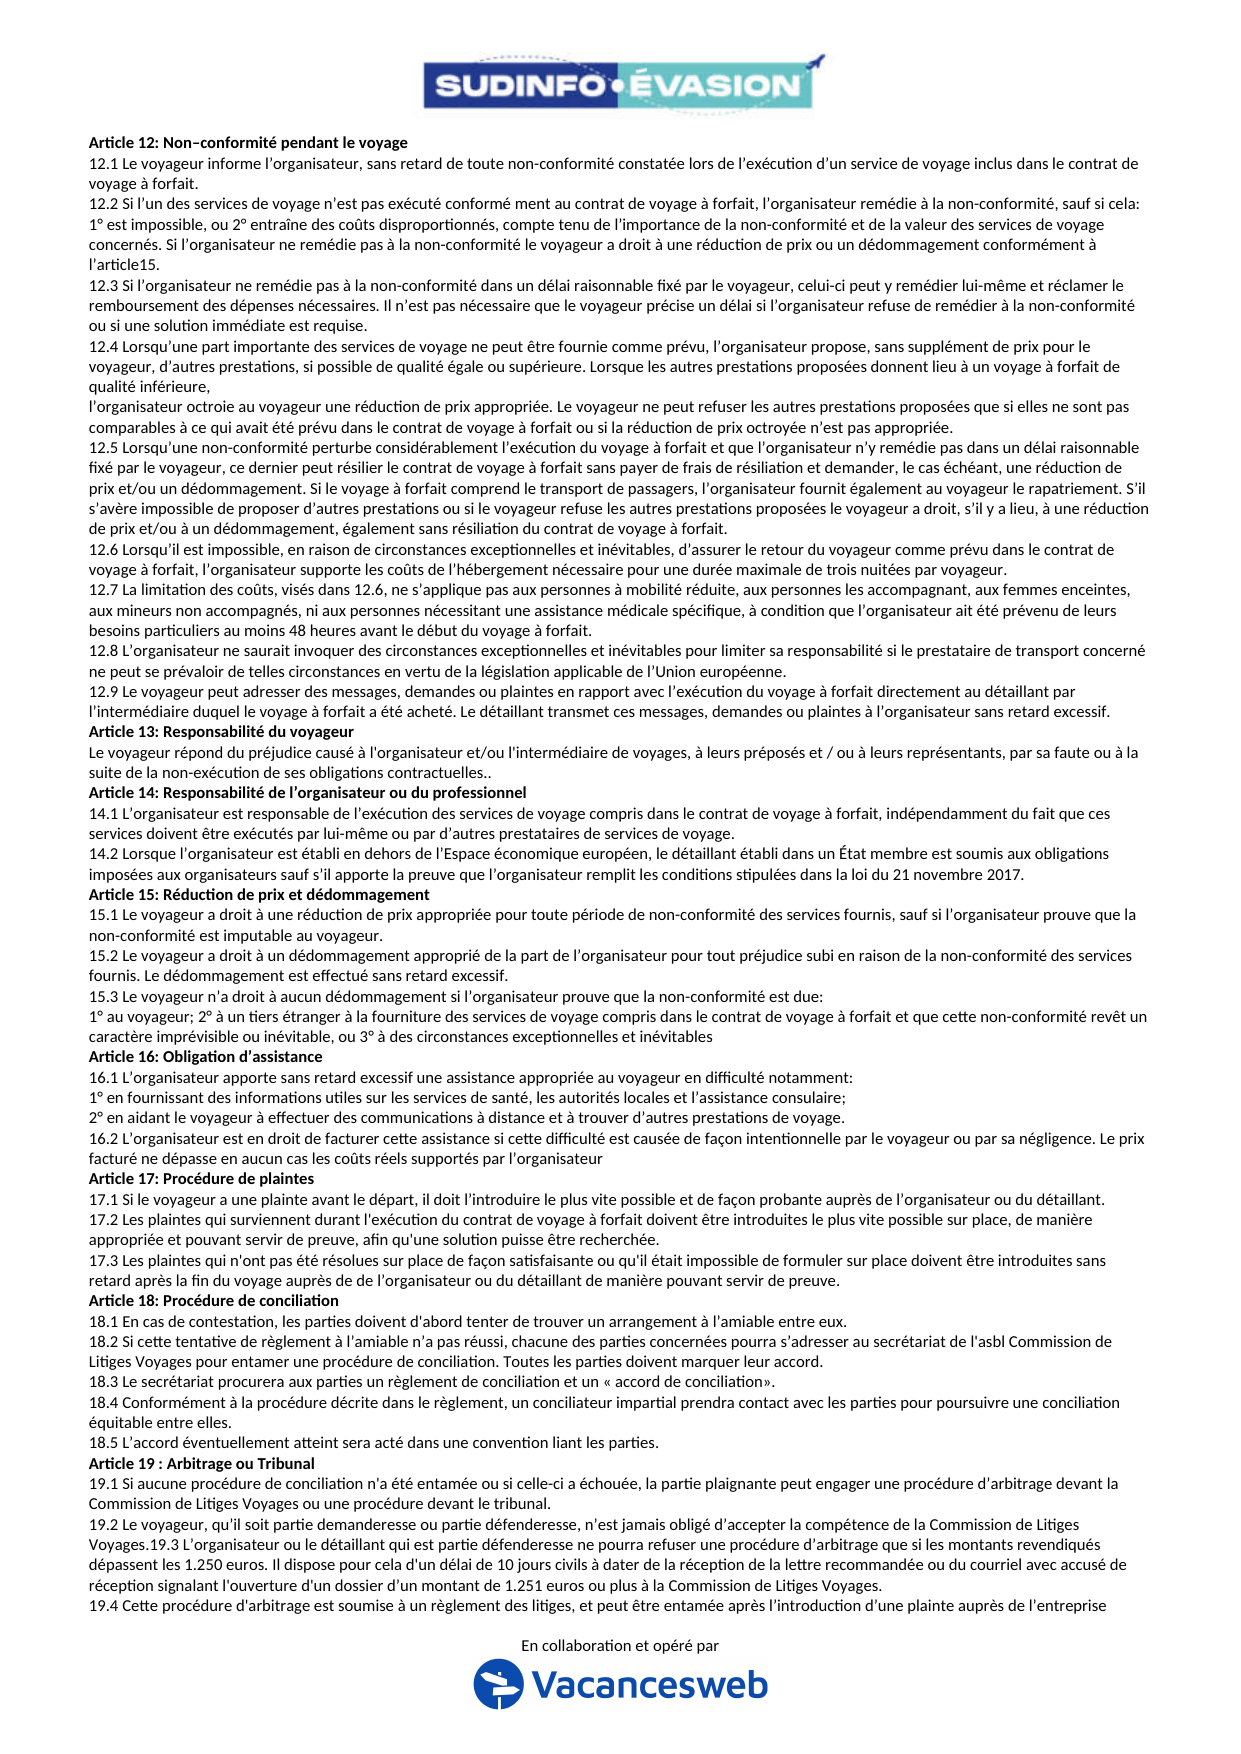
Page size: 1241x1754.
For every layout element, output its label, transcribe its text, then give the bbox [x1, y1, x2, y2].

text 1° au voyageur; 2° à un tiers étranger à la fourniture des services de voyage compris dans le contrat de voyage à forfait et que cette non-conformité revêt un caractère imprévisible ou inévitable, ou 3° à des circonstances exceptionnelles et inévitables Article 16: Obligation d’assistance 16.1 L’organisateur apporte sans retard excessif une assistance appropriée au voyageur en difficulté notamment: 1° en fournissant des informations utiles sur les services de santé, les autorités locales et l’assistance consulaire; 2° en aidant le voyageur à effectuer des communications à distance et à trouver d’autres prestations de voyage. [89, 1006, 1152, 1128]
text 12.9 Le voyageur peut adresser des messages, demandes ou plaintes en rapport avec l’exécution du voyage à forfait directement au détaillant par l’intermédiaire duquel le voyage à forfait a été acheté. Le détaillant transmet ces messages, demandes ou plaintes à l’organisateur sans retard excessif. Article 13: Responsabilité du voyageur Le voyageur répond du préjudice causé à l'organisateur et/ou l'intermédiaire de voyages, à leurs préposés et / ou à leurs représentants, par sa faute ou à la suite de la non-exécution de ses obligations contractuelles.. Article 14: Responsabilité de l’organisateur ou du professionnel 14.1 L’organisateur est responsable de l’exécution des services de voyage compris dans le contrat de voyage à forfait, indépendamment du fait que ces services doivent être exécutés par lui-même ou par d’autres prestataires de services de voyage. 14.2 Lorsque l’organisateur est établi en dehors de l’Espace économique européen, le détaillant établi dans un État membre est soumis aux obligations imposées aux organisateurs sauf s’il apporte la preuve que l’organisateur remplit les conditions stipulées dans la loi du 21 novembre 2017. Article 15: Réduction de prix et dédommagement 15.1 Le voyageur a droit à une réduction de prix appropriée pour toute période de non-conformité des services fournis, sauf si l’organisateur prouve que la non-conformité est imputable au voyageur. 15.2 Le voyageur a droit à un dédommagement approprié de la part de l’organisateur pour tout préjudice subi en raison de la non-conformité des services fournis. Le dédommagement est effectué sans retard excessif. 15.3 Le voyageur n’a droit à aucun dédommagement si l’organisateur prouve que la non-conformité est due: [89, 681, 1152, 1006]
text Article 12: Non–conformité pendant le voyage 12.1 Le voyageur informe l’organisateur, sans retard de toute non-conformité constatée lors de l’exécution d’un service de voyage inclus dans le contrat de voyage à forfait. [89, 133, 1152, 194]
picture [470, 1655, 771, 1713]
text 12.2 Si l’un des services de voyage n’est pas exécuté conformé ment au contrat de voyage à forfait, l’organisateur remédie à la non-conformité, sauf si cela: 1° est impossible, ou 2° entraîne des coûts disproportionnés, compte tenu de l’importance de la non-conformité et de la valeur des services de voyage concernés. Si l’organisateur ne remédie pas à la non-conformité le voyageur a droit à une réduction de prix ou un dédommagement conformément à l’article15. 12.3 Si l’organisateur ne remédie pas à la non-conformité dans un délai raisonnable fixé par le voyageur, celui-ci peut y remédier lui-même et réclamer le remboursement des dépenses nécessaires. Il n’est pas nécessaire que le voyageur précise un délai si l’organisateur refuse de remédier à la non-conformité ou si une solution immédiate est requise. 12.4 Lorsqu’une part importante des services de voyage ne peut être fournie comme prévu, l’organisateur propose, sans supplément de prix pour le voyageur, d’autres prestations, si possible de qualité égale ou supérieure. Lorsque les autres prestations proposées donnent lieu à un voyage à forfait de qualité inférieure, l’organisateur octroie au voyageur une réduction de prix appropriée. Le voyageur ne peut refuser les autres prestations proposées que si elles ne sont pas comparables à ce qui avait été prévu dans le contrat de voyage à forfait ou si la réduction de prix octroyée n’est pas appropriée. 12.5 Lorsqu’une non-conformité perturbe considérablement l’exécution du voyage à forfait et que l’organisateur n’y remédie pas dans un délai raisonnable fixé par le voyageur, ce dernier peut résilier le contrat de voyage à forfait sans payer de frais de résiliation et demander, le cas échéant, une réduction de prix et/ou un dédommagement. Si le voyage à forfait comprend le transport de passagers, l’organisateur fournit également au voyageur le rapatriement. S’il s’avère impossible de proposer d’autres prestations ou si le voyageur refuse les autres prestations proposées le voyageur a droit, s’il y a lieu, à une réduction de prix et/ou à un dédommagement, également sans résiliation du contrat de voyage à forfait. 12.6 Lorsqu’il est impossible, en raison de circonstances exceptionnelles et inévitables, d’assurer le retour du voyageur comme prévu dans le contrat de voyage à forfait, l’organisateur supporte les coûts de l’hébergement nécessaire pour une durée maximale de trois nuitées par voyageur. 12.7 La limitation des coûts, visés dans 12.6, ne s’applique pas aux personnes à mobilité réduite, aux personnes les accompagnant, aux femmes enceintes, aux mineurs non accompagnés, ni aux personnes nécessitant une assistance médicale spécifique, à condition que l’organisateur ait été prévenu de leurs besoins particuliers au moins 48 heures avant le début du voyage à forfait. 12.8 L’organisateur ne saurait invoquer des circonstances exceptionnelles et inévitables pour limiter sa responsabilité si le prestataire de transport concerné ne peut se prévaloir de telles circonstances en vertu de la législation applicable de l’Union européenne. [89, 194, 1152, 681]
picture [391, 29, 849, 133]
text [89, 1128, 1152, 1616]
